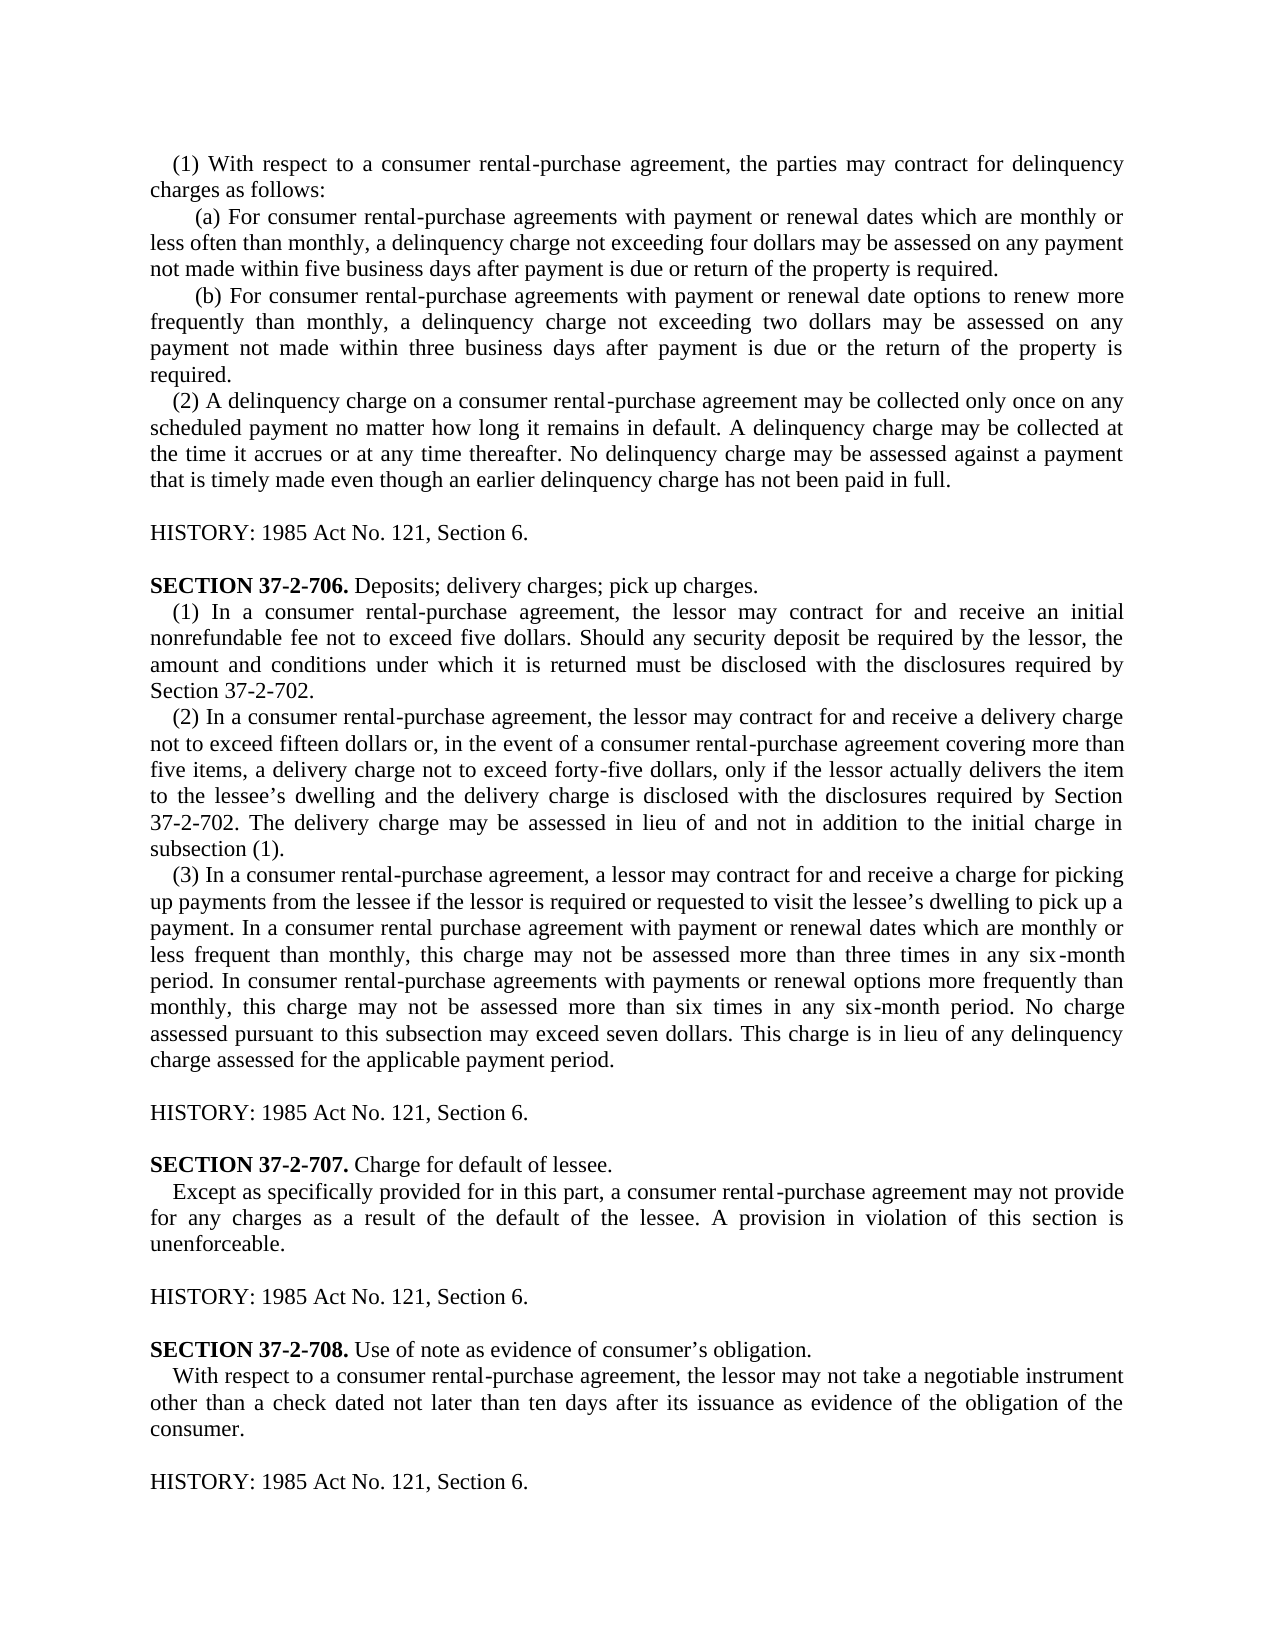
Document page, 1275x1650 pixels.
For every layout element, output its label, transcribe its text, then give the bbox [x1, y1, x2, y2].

text HISTORY: 1985 Act No. 121, Section 6. [150, 1283, 1125, 1309]
text (2) A delinquency charge on a consumer rental-purchase agreement may be collected only once on any scheduled payment no matter how long it remains in default. A delinquency charge may be collected at the time it accrues or at any time thereafter. No delinquency charge may be assessed against a payment that is timely made even though an earlier delinquency charge has not been paid in full. [150, 387, 1125, 493]
text SECTION 37-2-708. Use of note as evidence of consumer’s obligation. [150, 1336, 1125, 1362]
text Except as specifically provided for in this part, a consumer rental-purchase agreement may not provide for any charges as a result of the default of the lessee. A provision in violation of this section is unenforceable. [150, 1178, 1125, 1257]
text HISTORY: 1985 Act No. 121, Section 6. [150, 1099, 1125, 1125]
text SECTION 37-2-706. Deposits; delivery charges; pick up charges. [150, 572, 1125, 598]
text HISTORY: 1985 Act No. 121, Section 6. [150, 519, 1125, 545]
text (1) In a consumer rental-purchase agreement, the lessor may contract for and receive an initial nonrefundable fee not to exceed five dollars. Should any security deposit be required by the lessor, the amount and conditions under which it is returned must be disclosed with the disclosures required by Section 37-2-702. [150, 598, 1125, 703]
text (3) In a consumer rental-purchase agreement, a lessor may contract for and receive a charge for picking up payments from the lessee if the lessor is required or requested to visit the lessee’s dwelling to pick up a payment. In a consumer rental purchase agreement with payment or renewal dates which are monthly or less frequent than monthly, this charge may not be assessed more than three times in any six-month period. In consumer rental-purchase agreements with payments or renewal options more frequently than monthly, this charge may not be assessed more than six times in any six-month period. No charge assessed pursuant to this subsection may exceed seven dollars. This charge is in lieu of any delinquency charge assessed for the applicable payment period. [150, 862, 1125, 1072]
text SECTION 37-2-707. Charge for default of lessee. [150, 1151, 1125, 1178]
text (1) With respect to a consumer rental-purchase agreement, the parties may contract for delinquency charges as follows: [150, 150, 1125, 203]
text (b) For consumer rental-purchase agreements with payment or renewal date options to renew more frequently than monthly, a delinquency charge not exceeding two dollars may be assessed on any payment not made within three business days after payment is due or the return of the property is required. [150, 282, 1125, 387]
text HISTORY: 1985 Act No. 121, Section 6. [150, 1468, 1125, 1494]
text (a) For consumer rental-purchase agreements with payment or renewal dates which are monthly or less often than monthly, a delinquency charge not exceeding four dollars may be assessed on any payment not made within five business days after payment is due or return of the property is required. [150, 203, 1125, 282]
text With respect to a consumer rental-purchase agreement, the lessor may not take a negotiable instrument other than a check dated not later than ten days after its issuance as evidence of the obligation of the consumer. [150, 1362, 1125, 1441]
text (2) In a consumer rental-purchase agreement, the lessor may contract for and receive a delivery charge not to exceed fifteen dollars or, in the event of a consumer rental-purchase agreement covering more than five items, a delivery charge not to exceed forty-five dollars, only if the lessor actually delivers the item to the lessee’s dwelling and the delivery charge is disclosed with the disclosures required by Section 37-2-702. The delivery charge may be assessed in lieu of and not in addition to the initial charge in subsection (1). [150, 703, 1125, 862]
